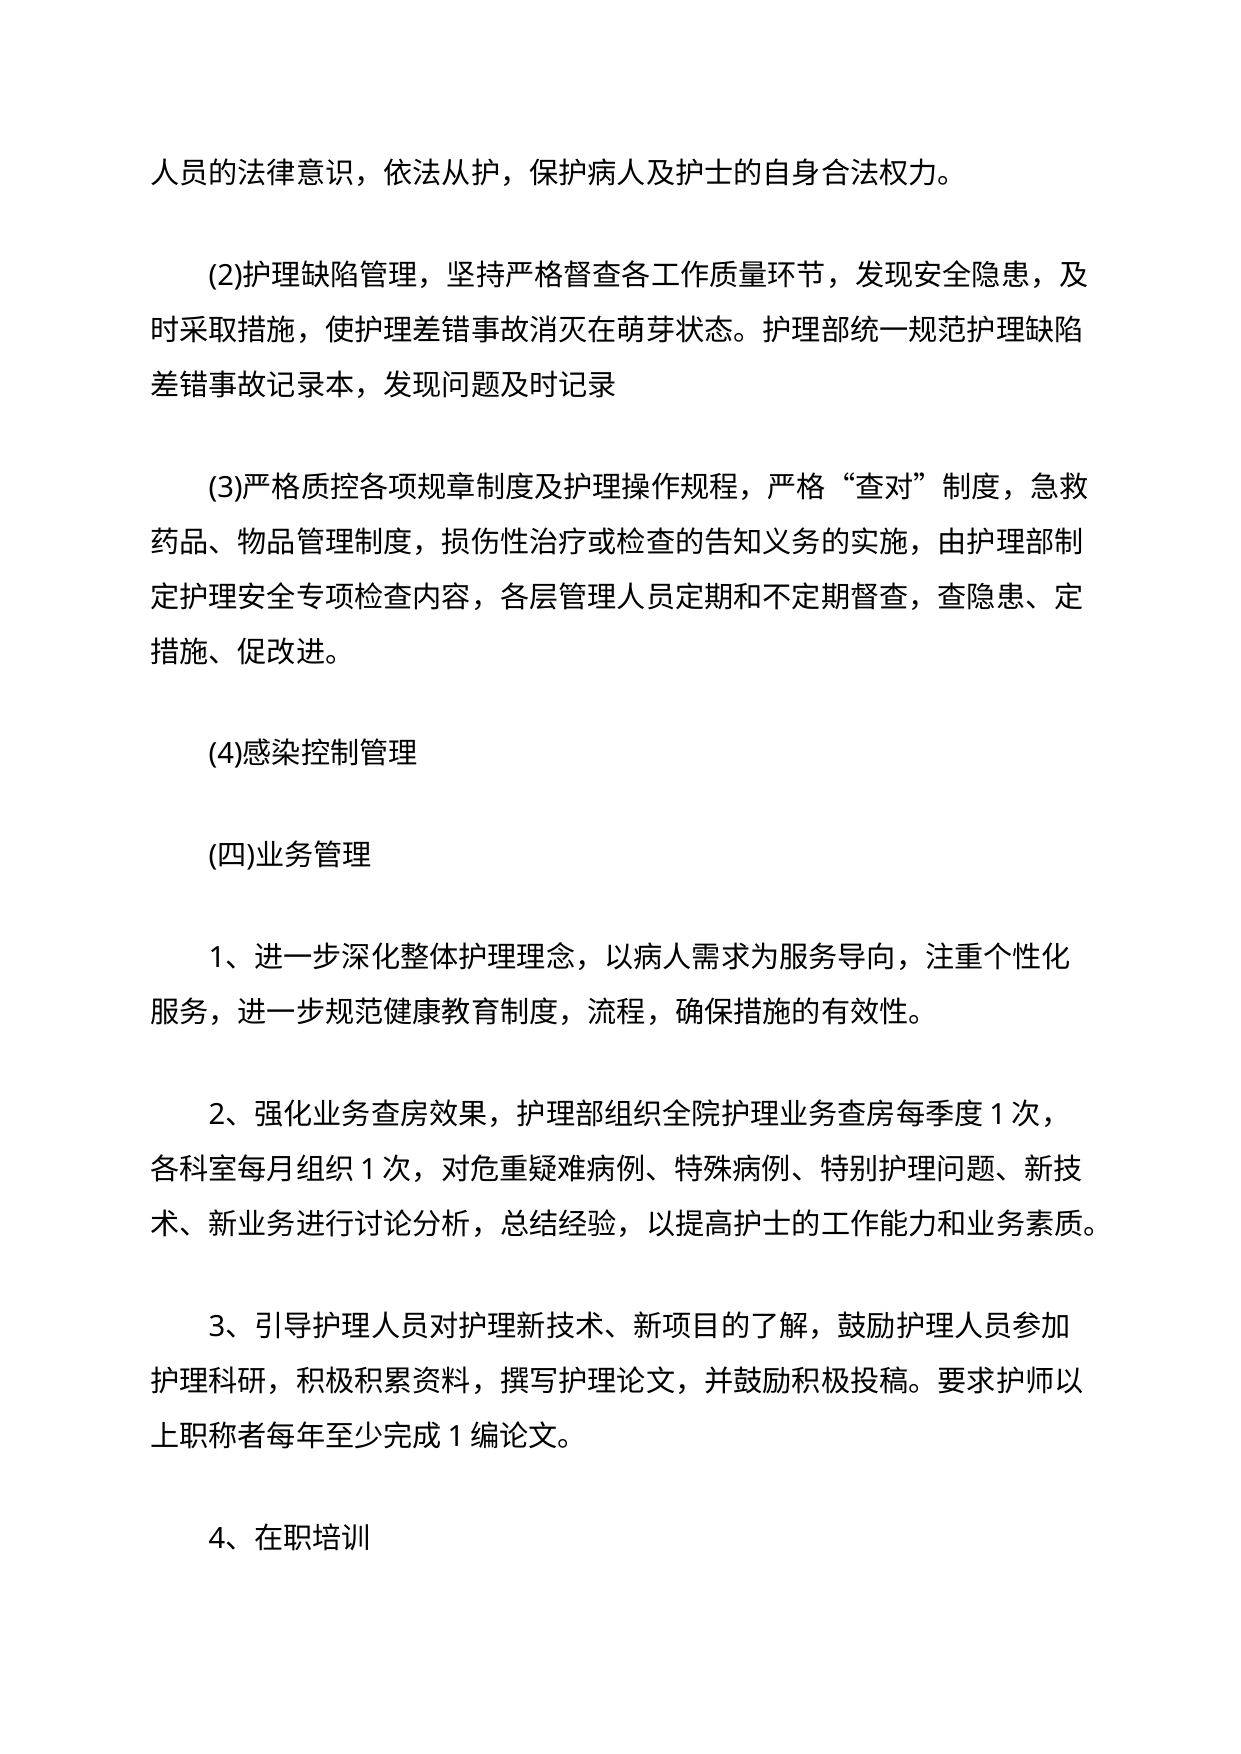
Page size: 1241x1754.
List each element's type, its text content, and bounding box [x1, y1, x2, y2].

text (2)护理缺陷管理，坚持严格督查各工作质量环节，发现安全隐患，及时采取措施，使护理差错事故消灭在萌芽状态。护理部统一规范护理缺陷差错事故记录本，发现问题及时记录 [150, 252, 1090, 404]
text (4)感染控制管理 [150, 730, 1090, 772]
text 2、强化业务查房效果，护理部组织全院护理业务查房每季度1次，各科室每月组织1次，对危重疑难病例、特殊病例、特别护理问题、新技术、新业务进行讨论分析，总结经验，以提高护士的工作能力和业务素质。 [150, 1091, 1090, 1243]
text 4、在职培训 [150, 1514, 1090, 1557]
text (3)严格质控各项规章制度及护理操作规程，严格“查对”制度，急救药品、物品管理制度，损伤性治疗或检查的告知义务的实施，由护理部制定护理安全专项检查内容，各层管理人员定期和不定期督查，查隐患、定措施、促改进。 [150, 463, 1090, 671]
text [150, 150, 1090, 192]
text (四)业务管理 [150, 832, 1090, 874]
text 1、进一步深化整体护理理念，以病人需求为服务导向，注重个性化服务，进一步规范健康教育制度，流程，确保措施的有效性。 [150, 934, 1090, 1031]
text 3、引导护理人员对护理新技术、新项目的了解，鼓励护理人员参加护理科研，积极积累资料，撰写护理论文，并鼓励积极投稿。要求护师以上职称者每年至少完成1编论文。 [150, 1302, 1090, 1455]
